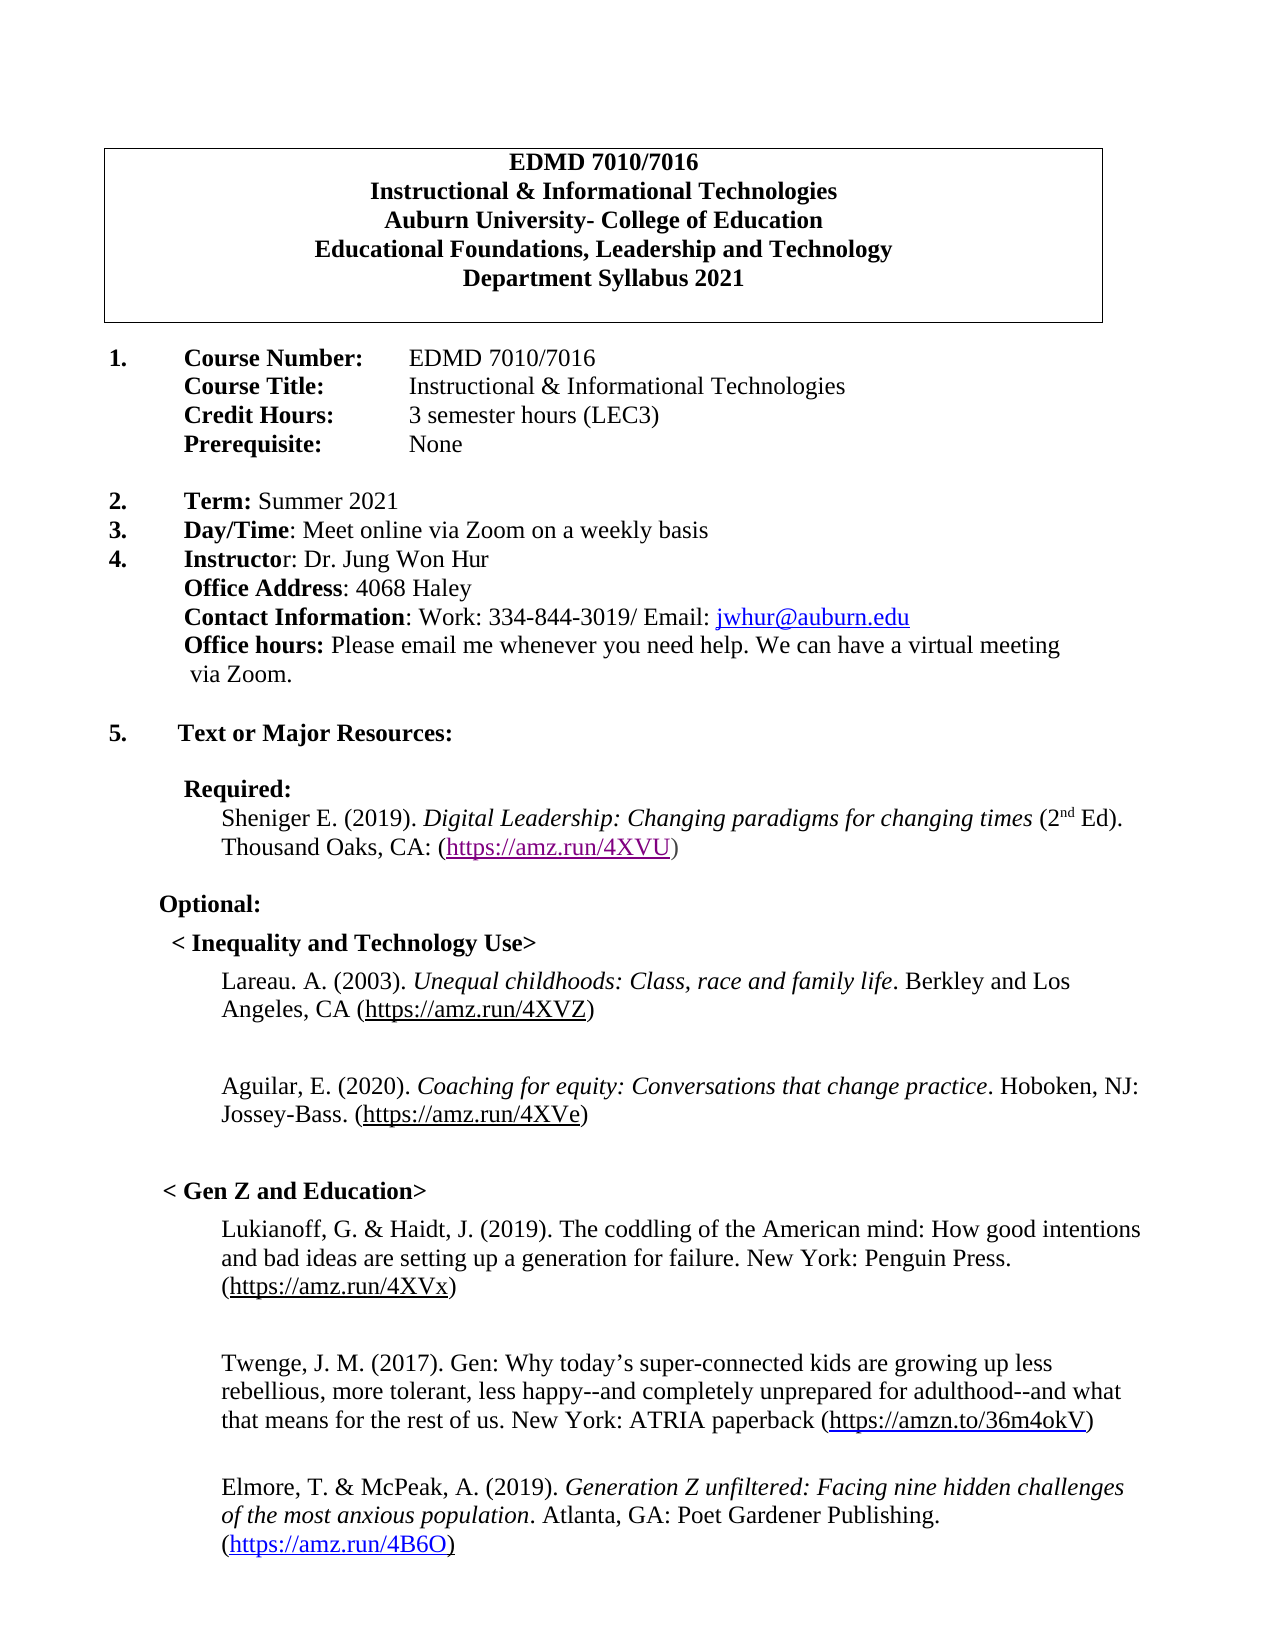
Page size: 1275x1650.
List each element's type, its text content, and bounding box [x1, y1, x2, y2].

text Twenge, J. M. (2017). Gen: Why today’s super-connected kids are growing up less rebellious, more tolerant, less happy--and completely unprepared for adulthood--and what that means for the rest of us. New York: ATRIA paperback (https://amzn.to/36m4okV) [221, 1348, 1136, 1434]
text Required: [183, 775, 1148, 803]
list Instructor: Dr. Jung Won Hur Office Address: 4068 Haley [108, 544, 503, 601]
list Term: Summer 2021 [108, 486, 1148, 515]
subtitle Aguilar, E. (2020). Coaching for equity: Conversations that change practice. Hoboken, NJ: Jossey-Bass. (https://amz.run/4XVe) [221, 1071, 1148, 1128]
subtitle Optional: [158, 889, 1148, 918]
text Course Title: Instructional & Informational Technologies [183, 372, 1148, 401]
subtitle Lukianoff, G. & Haidt, J. (2019). The coddling of the American mind: How good intentions and bad ideas are setting up a generation for failure. New York: Penguin Press. (https://amz.run/4XVx) [221, 1214, 1148, 1300]
text Credit Hours: 3 semester hours (LEC3) [183, 401, 1148, 429]
subtitle < Inequality and Technology Use> [158, 928, 1148, 956]
subtitle Text or Major Resources: [108, 718, 1148, 746]
subtitle Lareau. A. (2003). Unequal childhoods: Class, race and family life. Berkley and Los Angeles, CA (https://amz.run/4XVZ) [221, 966, 1148, 1023]
text Elmore, T. & McPeak, A. (2019). Generation Z unfiltered: Facing nine hidden challenges of the most anxious population. Atlanta, GA: Poet Gardener Publishing. (https://amz.run/4B6O) [221, 1472, 1148, 1558]
subtitle < Gen Z and Education> [162, 1176, 1148, 1204]
list Course Number: EDMD 7010/7016 [108, 343, 1148, 372]
text Prerequisite: None [183, 429, 1148, 458]
text Contact Information: Work: 334-844-3019/ Email: jwhur@auburn.edu [183, 602, 1148, 631]
text Office hours: Please email me whenever you need help. We can have a virtual meeting via Zoom. [183, 631, 1077, 688]
list Day/Time: Meet online via Zoom on a weekly basis [108, 515, 1148, 544]
text Sheniger E. (2019). Digital Leadership: Changing paradigms for changing times (2nd Ed). Thousand Oaks, CA: (https://amz.run/4XVU) [221, 803, 1148, 861]
